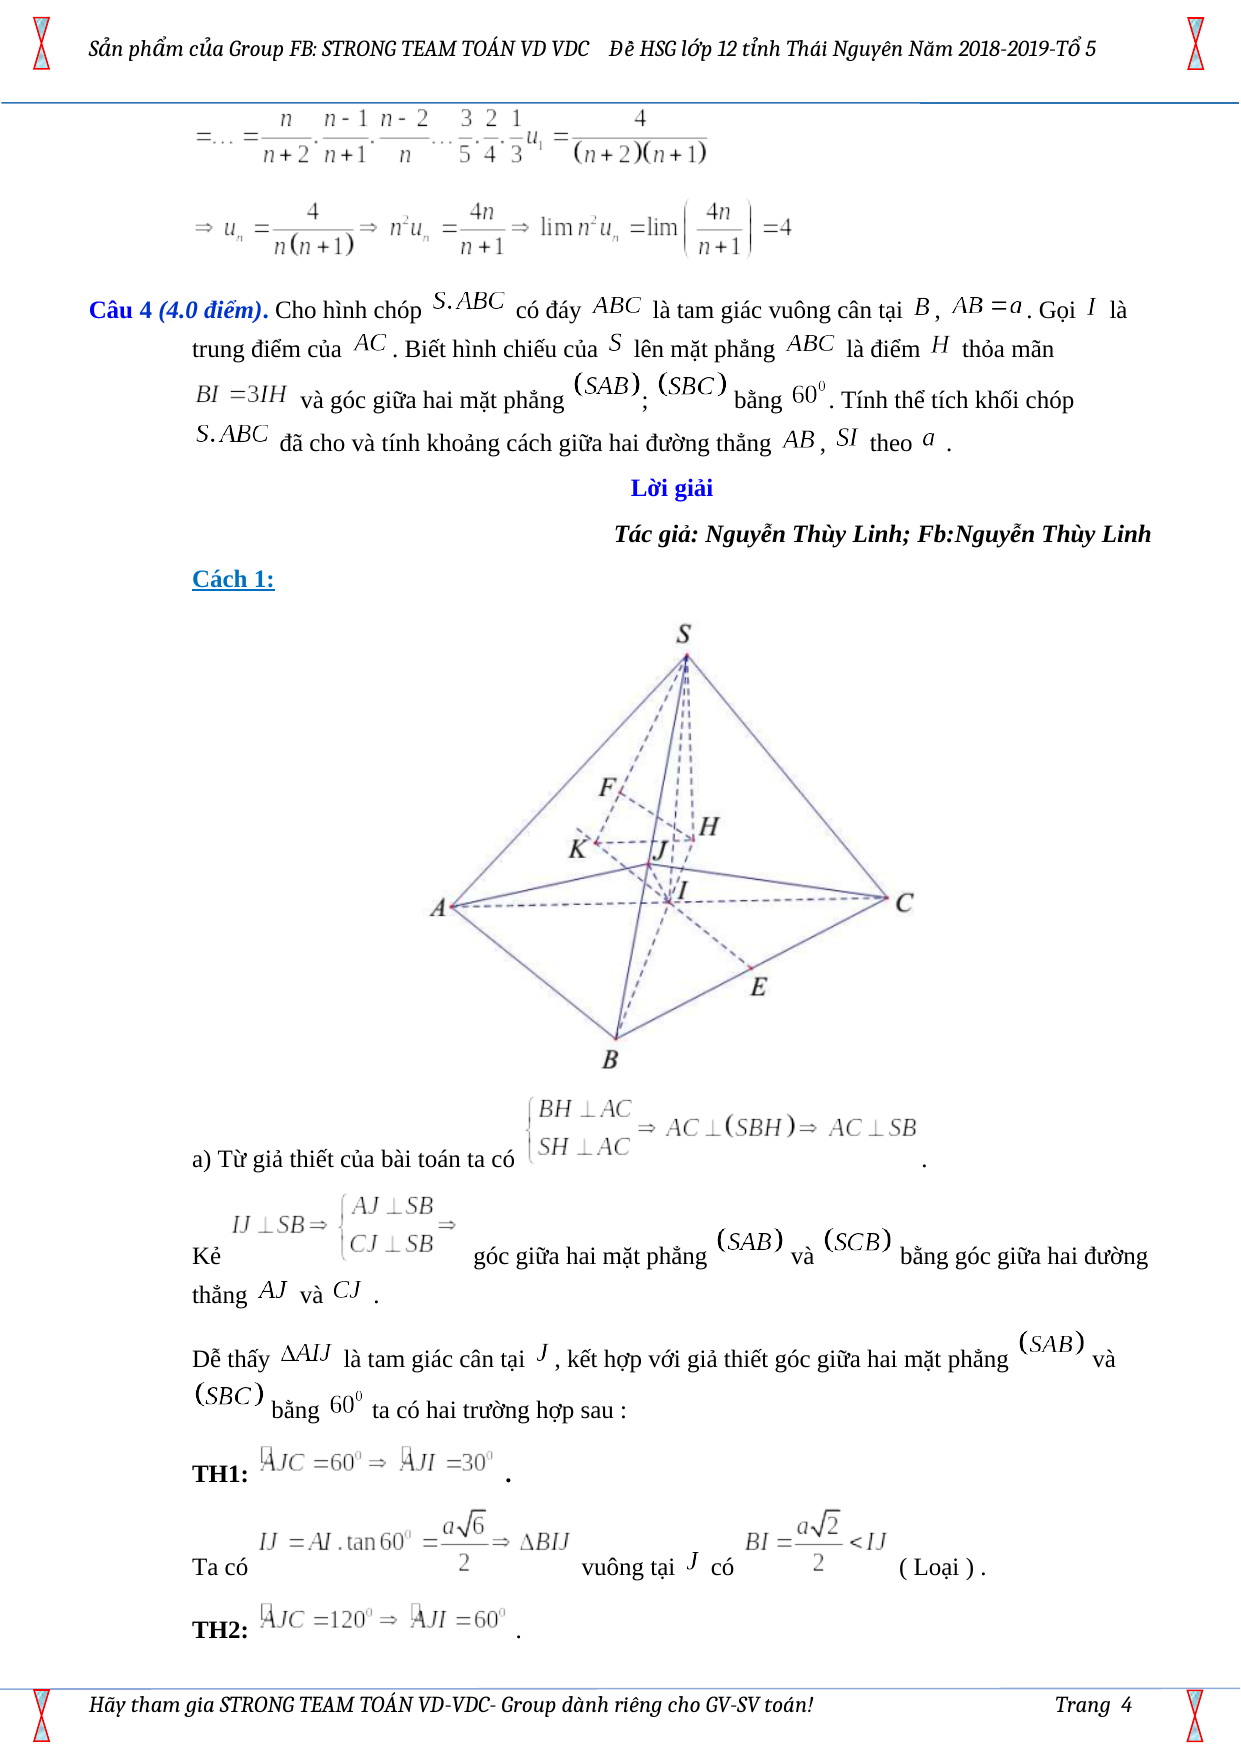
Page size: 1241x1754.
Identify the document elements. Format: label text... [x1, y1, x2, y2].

picture [1189, 1692, 1200, 1710]
picture [413, 610, 931, 1076]
text Ta có vuông tại có ( Loại ) . [192, 1504, 1152, 1581]
picture [36, 1691, 47, 1710]
text Câu 4 (4.0 điểm). Cho hình chóp có đáy là tam giác vuông cân tại , . Gọi là trung điểm của . Biết hình chiếu của lên mặt phẳng là điểm thỏa mãn và góc giữa hai mặt phẳng ; bằng . Tính thể tích khối chóp đã cho và tính khoảng cách giữa hai đường thẳng , theo . [88, 285, 1152, 457]
text a) Từ giả thiết của bài toán ta có . [192, 1092, 1152, 1173]
text TH1: . [192, 1440, 1152, 1487]
picture [36, 48, 47, 68]
subtitle Cách 1: [192, 564, 1152, 593]
text TH2: . [192, 1597, 1152, 1644]
text Dễ thấy là tam giác cân tại , kết hợp với giả thiết góc giữa hai mặt phẳng và bằng ta có hai trường hợp sau : [192, 1325, 1152, 1424]
picture [36, 19, 47, 38]
picture [36, 1721, 47, 1740]
text Lời giải [192, 473, 1152, 502]
picture [1190, 49, 1201, 68]
text Kẻ góc giữa hai mặt phẳng và bằng góc giữa hai đường thẳng và . [192, 1189, 1152, 1308]
picture [1190, 19, 1201, 38]
text Tác giả: Nguyễn Thùy Linh; Fb:Nguyễn Thùy Linh [192, 519, 1152, 548]
picture [1189, 1722, 1200, 1740]
